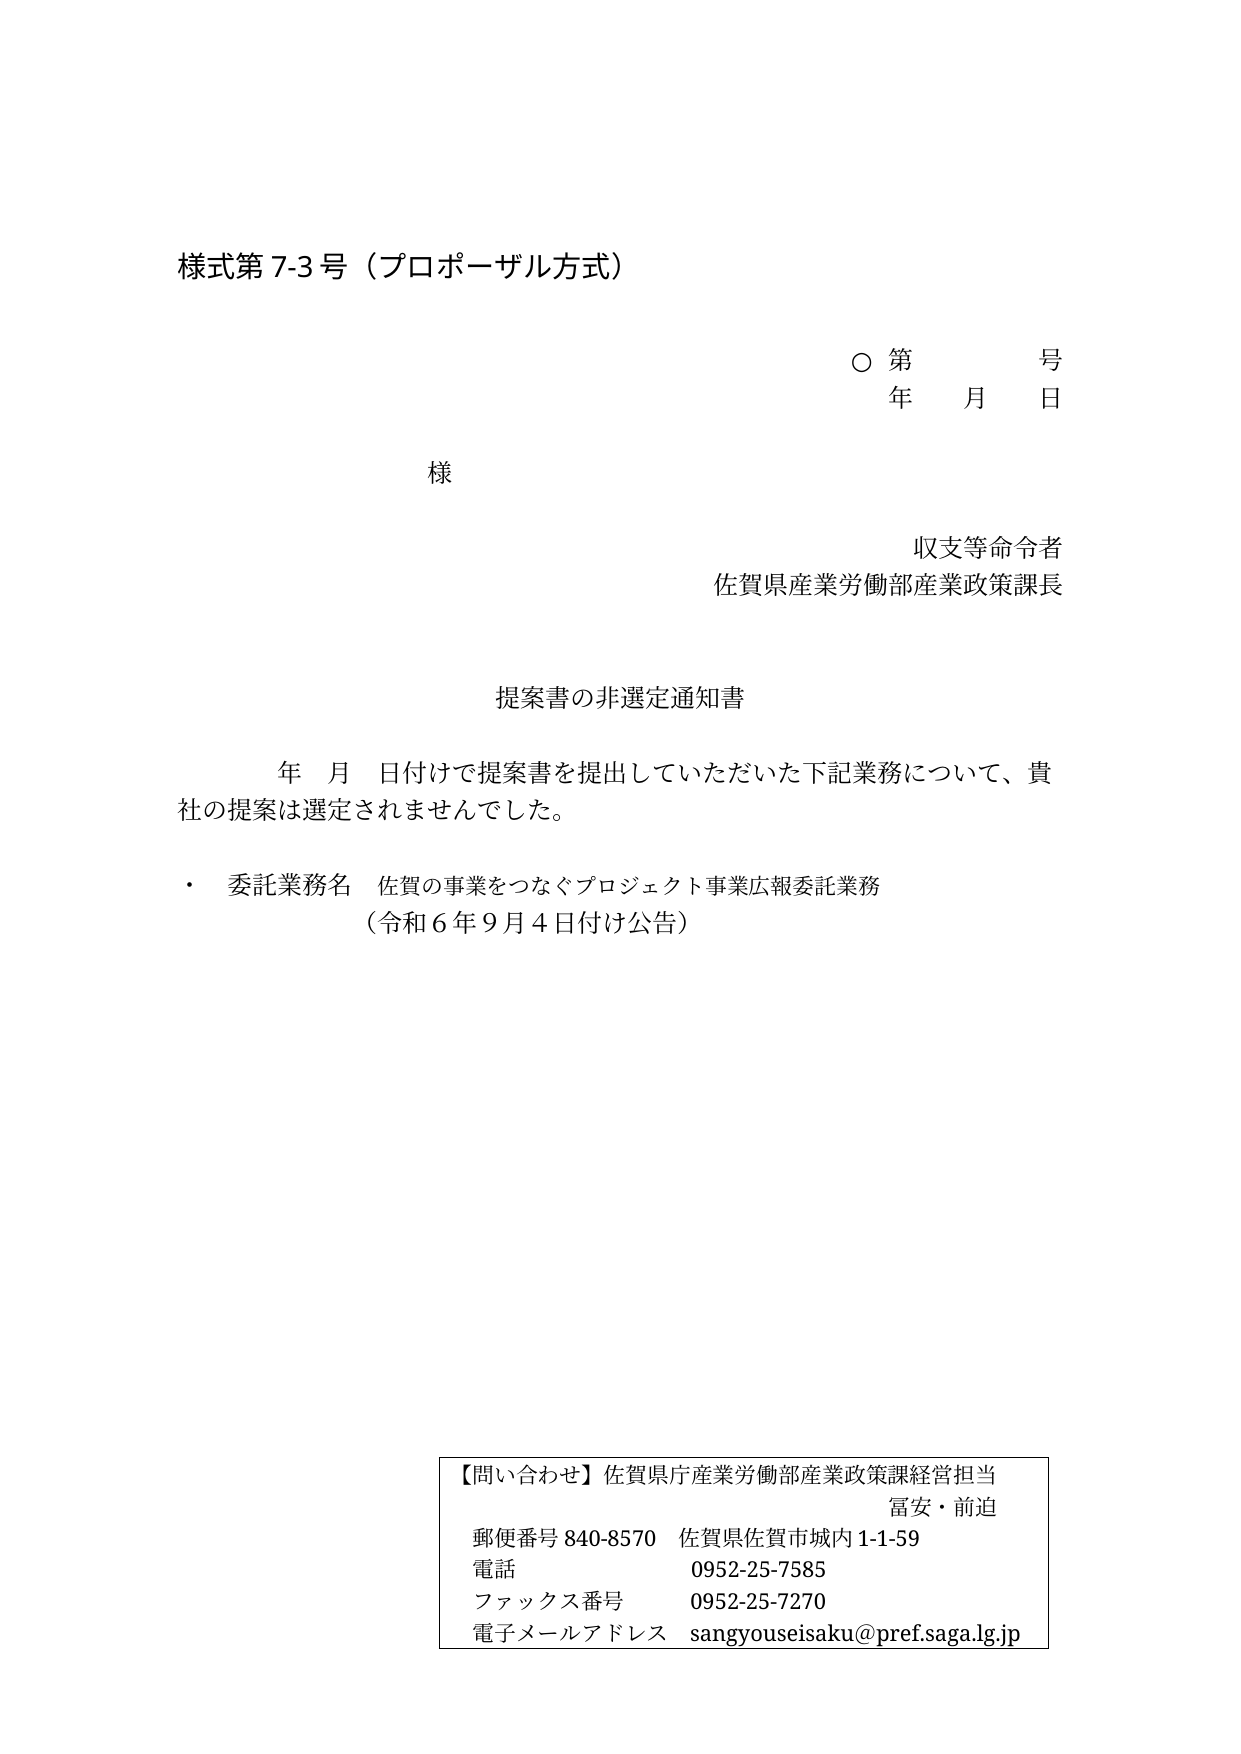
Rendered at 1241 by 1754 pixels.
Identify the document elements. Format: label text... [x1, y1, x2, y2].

text 提案書の非選定通知書 [177, 677, 1063, 715]
text 年 月 日付けで提案書を提出していただいた下記業務について、貴社の提案は選定されませんでした。 [177, 752, 1063, 827]
list 第 号 [202, 340, 1063, 377]
table_header 【問い合わせ】佐賀県庁産業労働部産業政策課経営担当 冨安・前迫 郵便番号840-8570 佐賀県佐賀市城内1-1-59 電話 0952-25-7585 ファックス番号 0952-25-7270 電子メールアドレス sangyouseisaku＠pref.saga.lg.jp [440, 1458, 1048, 1647]
text （令和６年９月４日付け公告） [177, 902, 1063, 940]
text 様式第7-3号（プロポーザル方式） [177, 227, 1063, 302]
text 様 [177, 452, 1063, 490]
text 収支等命令者 [177, 527, 1063, 565]
text 佐賀県産業労働部産業政策課長 [177, 565, 1063, 602]
text 年 月 日 [177, 377, 1063, 415]
text ・ 委託業務名 佐賀の事業をつなぐプロジェクト事業広報委託業務 [177, 865, 1063, 902]
